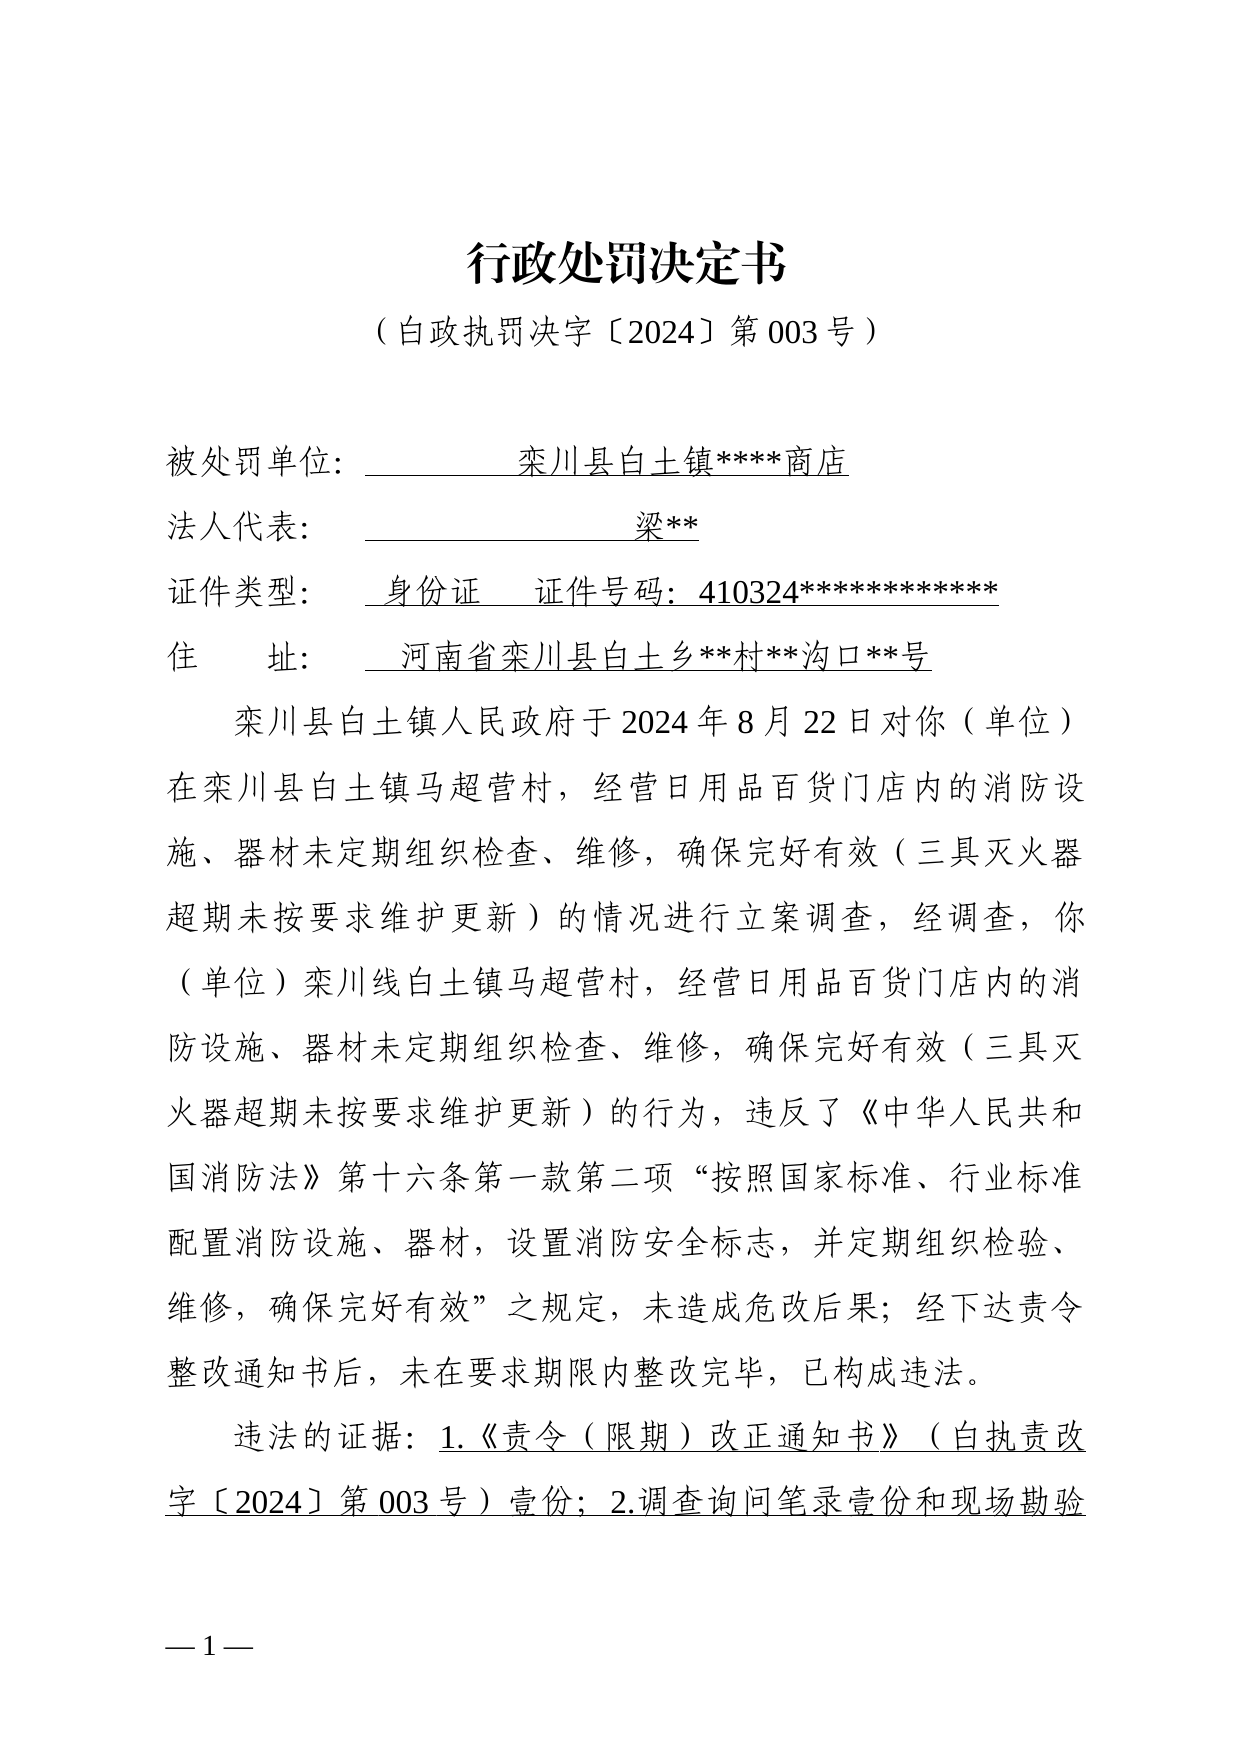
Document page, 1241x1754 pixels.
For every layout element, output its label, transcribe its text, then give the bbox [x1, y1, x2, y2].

text 法人代表： 梁** [165, 493, 1087, 558]
text 栾川县白土镇人民政府于2024年8月22日对你（单位）在栾川县白土镇马超营村，经营日用品百货门店内的消防设施、器材未定期组织检查、维修，确保完好有效（三具灭火器超期未按要求维护更新）的情况进行立案调查，经调查，你（单位）栾川线白土镇马超营村，经营日用品百货门店内的消防设施、器材未定期组织检查、维修，确保完好有效（三具灭火器超期未按要求维护更新）的行为，违反了《中华人民共和国消防法》第十六条第一款第二项“按照国家标准、行业标准配置消防设施、器材，设置消防安全标志，并定期组织检验、维修，确保完好有效”之规定，未造成危改后果；经下达责令整改通知书后，未在要求期限内整改完毕，已构成违法。 [165, 688, 1087, 1403]
text （白政执罚决字〔2024〕第003号） [165, 298, 1087, 363]
text 证件类型： 身份证 证件号码：410324************ [165, 558, 1087, 623]
text 住 址： 河南省栾川县白土乡**村**沟口**号 [165, 623, 1087, 688]
text 被处罚单位： 栾川县白土镇****商店 [165, 428, 1087, 493]
text 行政处罚决定书 [165, 233, 1087, 298]
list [165, 1403, 1087, 1533]
